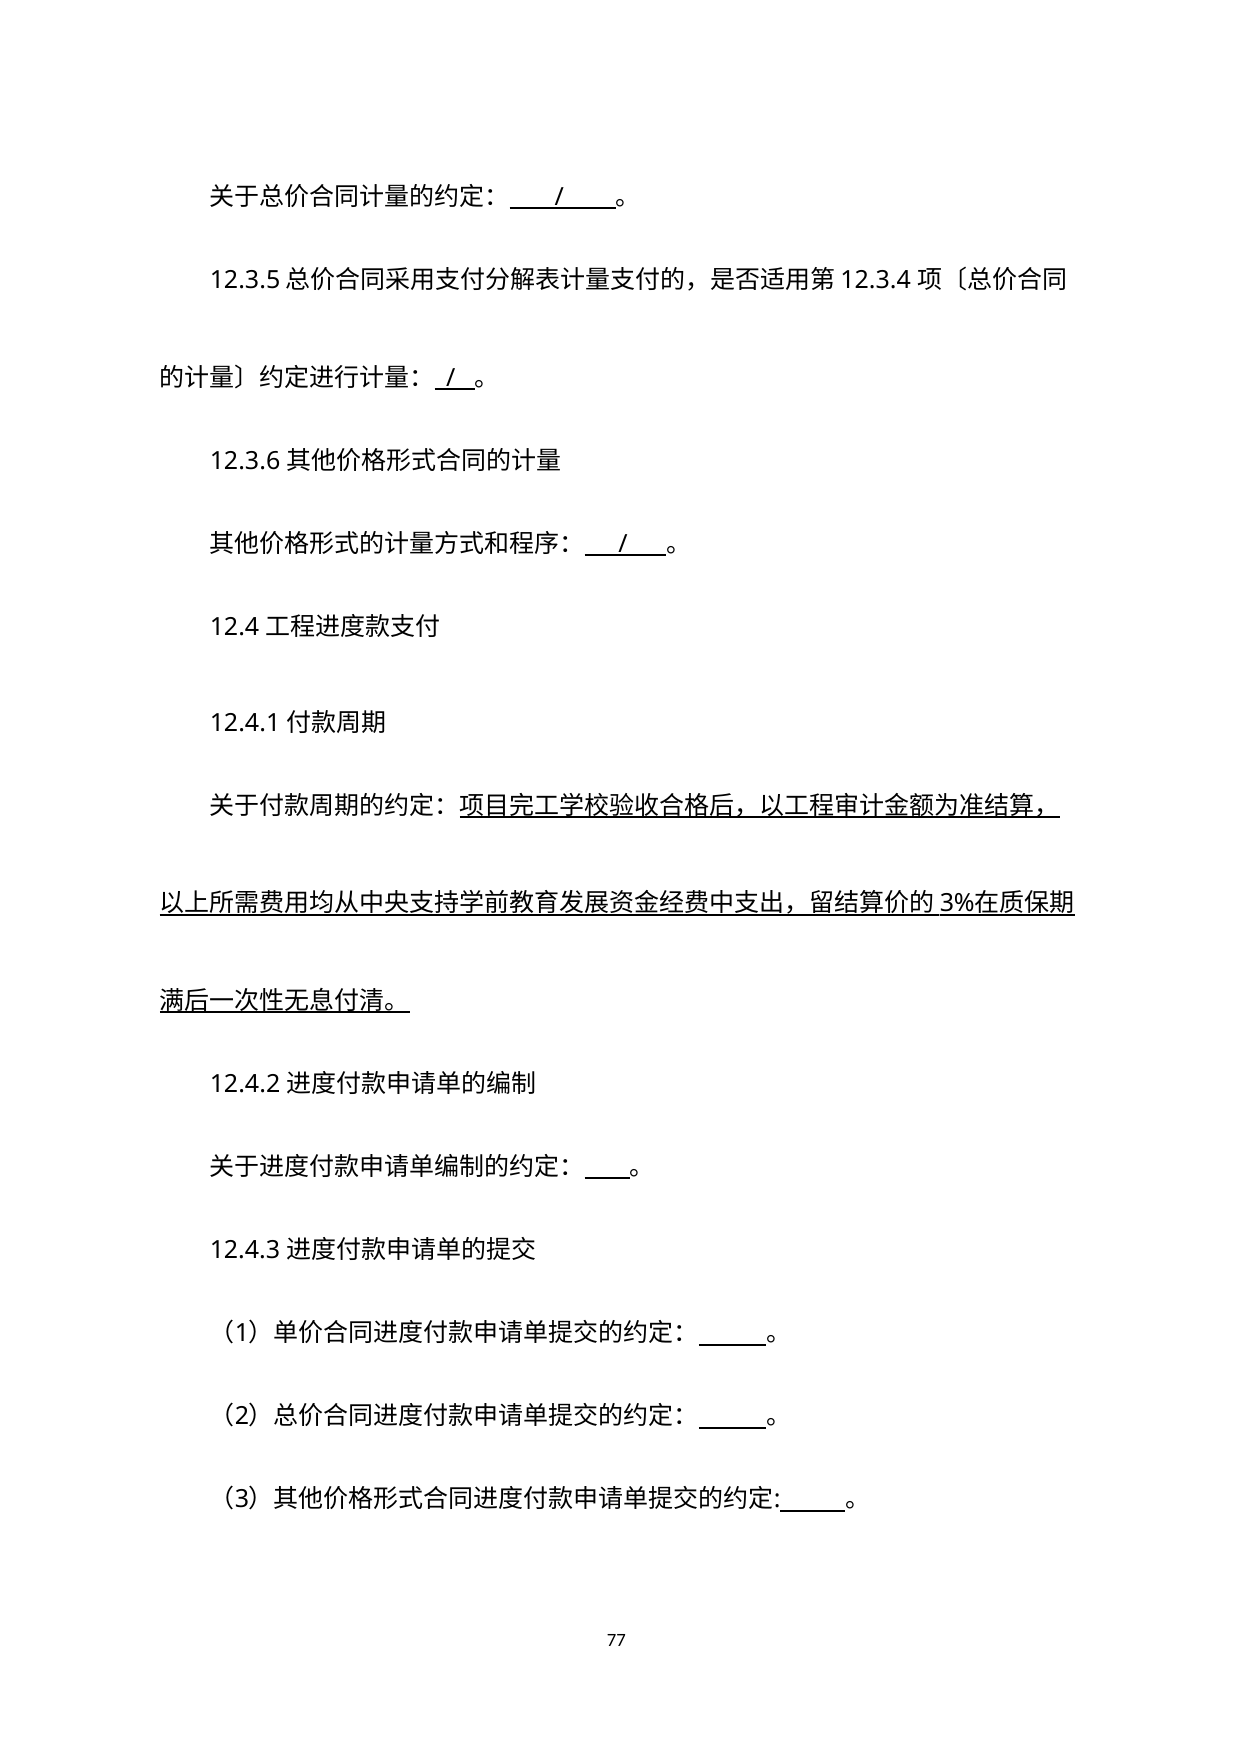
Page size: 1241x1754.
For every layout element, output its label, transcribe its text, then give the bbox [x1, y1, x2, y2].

text 关于付款周期的约定：项目完工学校验收合格后，以工程审计金额为准结算，以上所需费用均从中央支持学前教育发展资金经费中支出，留结算价的3%在质保期满后一次性无息付清。 [159, 771, 1078, 1031]
text 12.4 工程进度款支付 [159, 592, 1078, 657]
text 关于进度付款申请单编制的约定： 。 [159, 1132, 1078, 1197]
text （3）其他价格形式合同进度付款申请单提交的约定: 。 [159, 1464, 1078, 1529]
text （1）单价合同进度付款申请单提交的约定： 。 [159, 1298, 1078, 1363]
text 关于总价合同计量的约定： / 。 [159, 162, 1078, 227]
text 12.3.6 其他价格形式合同的计量 [159, 426, 1078, 491]
text 12.3.5总价合同采用支付分解表计量支付的，是否适用第12.3.4 项〔总价合同的计量〕约定进行计量： / 。 [159, 245, 1078, 408]
text 12.4.2 进度付款申请单的编制 [159, 1049, 1078, 1114]
text 12.4.3 进度付款申请单的提交 [159, 1215, 1078, 1280]
text （2）总价合同进度付款申请单提交的约定： 。 [159, 1381, 1078, 1446]
text 其他价格形式的计量方式和程序： / 。 [159, 509, 1078, 574]
text 12.4.1 付款周期 [159, 688, 1078, 753]
